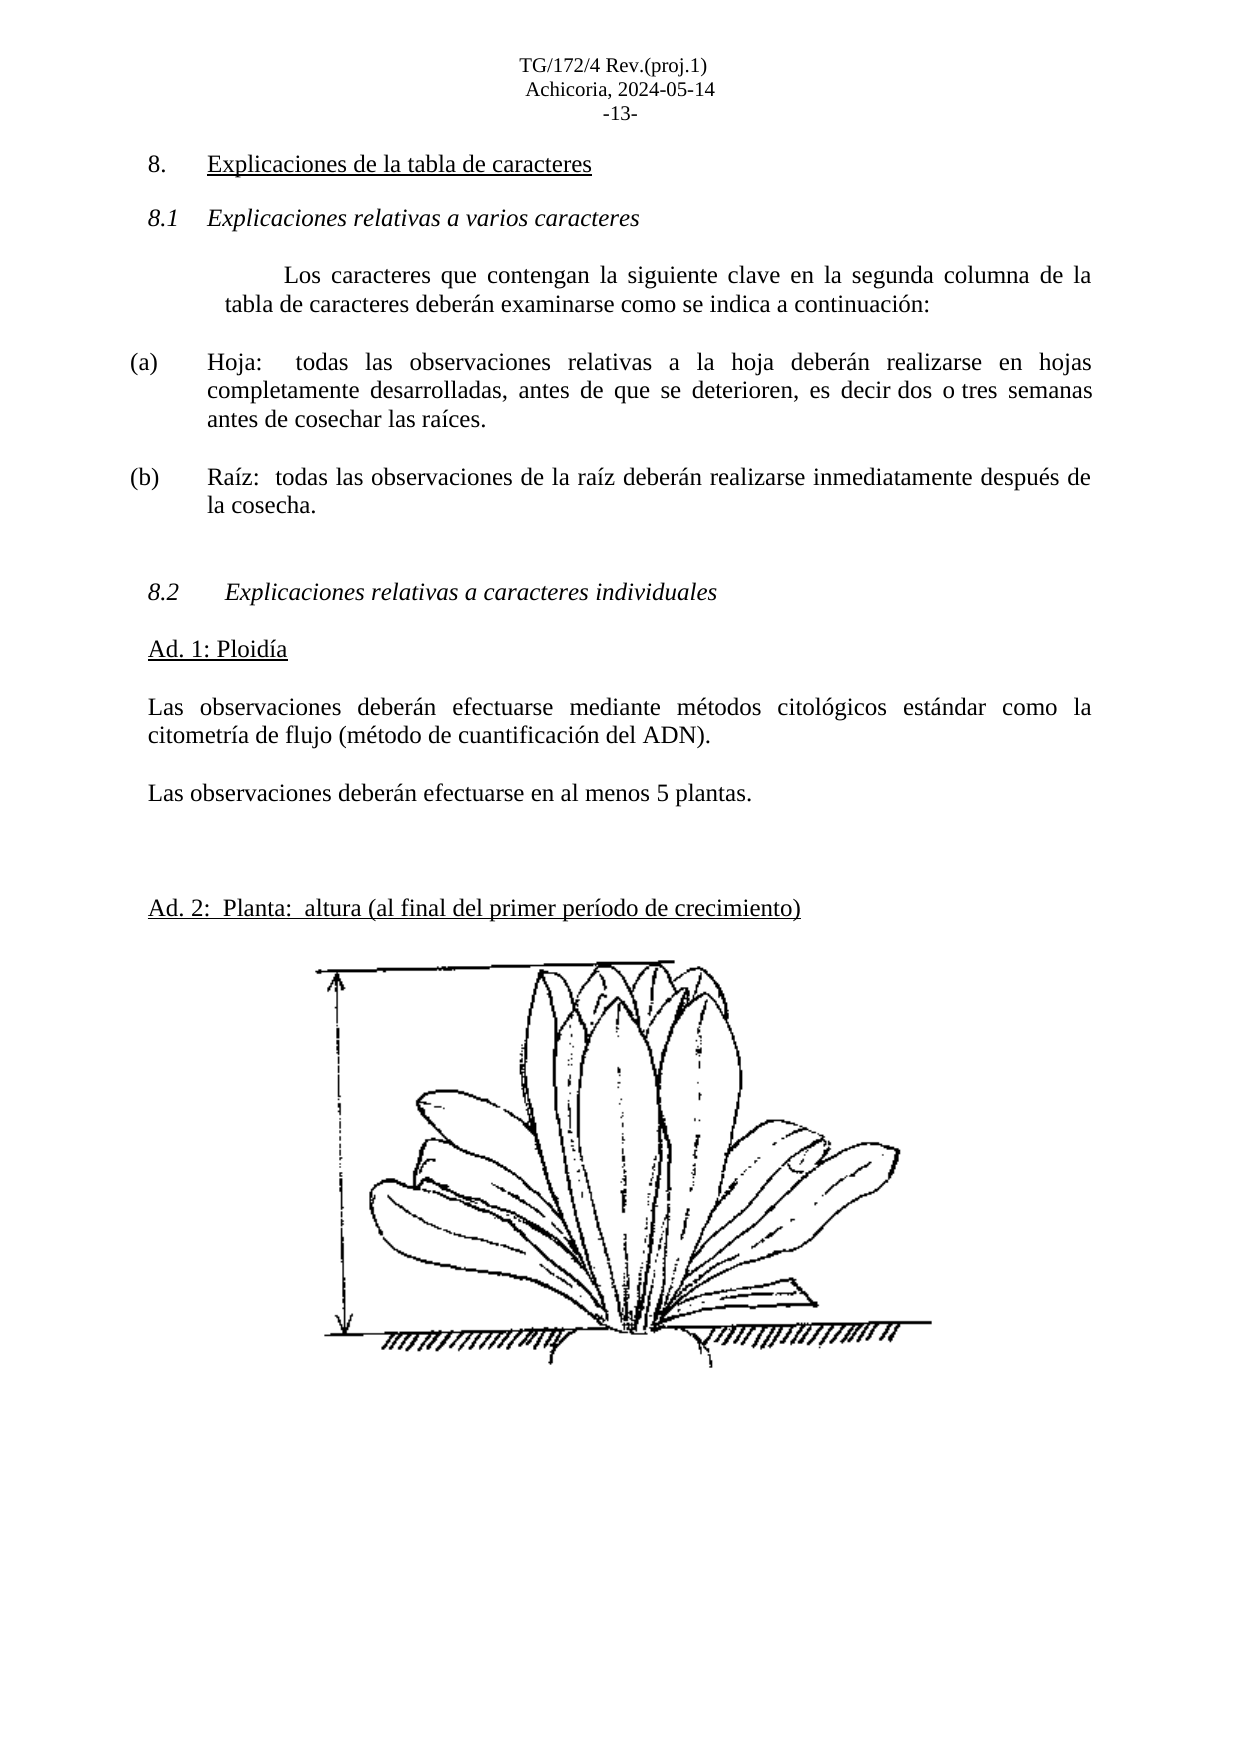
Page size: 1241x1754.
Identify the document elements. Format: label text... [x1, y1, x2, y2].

text Ad. 1: Ploidía [148, 634, 1092, 663]
text Los caracteres que contengan la siguiente clave en la segunda columna de la tabla de caracteres deberán examinarse como se indica a continuación: [224, 261, 1092, 318]
text Las observaciones deberán efectuarse mediante métodos citológicos estándar como la citometría de flujo (método de cuantificación del ADN). [148, 692, 1092, 749]
subtitle 8.1 Explicaciones relativas a varios caracteres [148, 203, 1092, 232]
text (b) Raíz: todas las observaciones de la raíz deberán realizarse inmediatamente después de la cosecha. [130, 462, 1092, 519]
text Ad. 2: Planta: altura (al final del primer período de crecimiento) [148, 893, 1092, 922]
picture [293, 950, 947, 1389]
subtitle 8.2 Explicaciones relativas a caracteres individuales [148, 577, 1092, 606]
text (a) Hoja: todas las observaciones relativas a la hoja deberán realizarse en hojas completamente desarrolladas, antes de que se deterioren, es decir dos o tres semanas antes de cosechar las raíces. [130, 347, 1092, 433]
text Las observaciones deberán efectuarse en al menos 5 plantas. [148, 778, 1092, 807]
subtitle Explicaciones de la tabla de caracteres [148, 149, 1092, 178]
